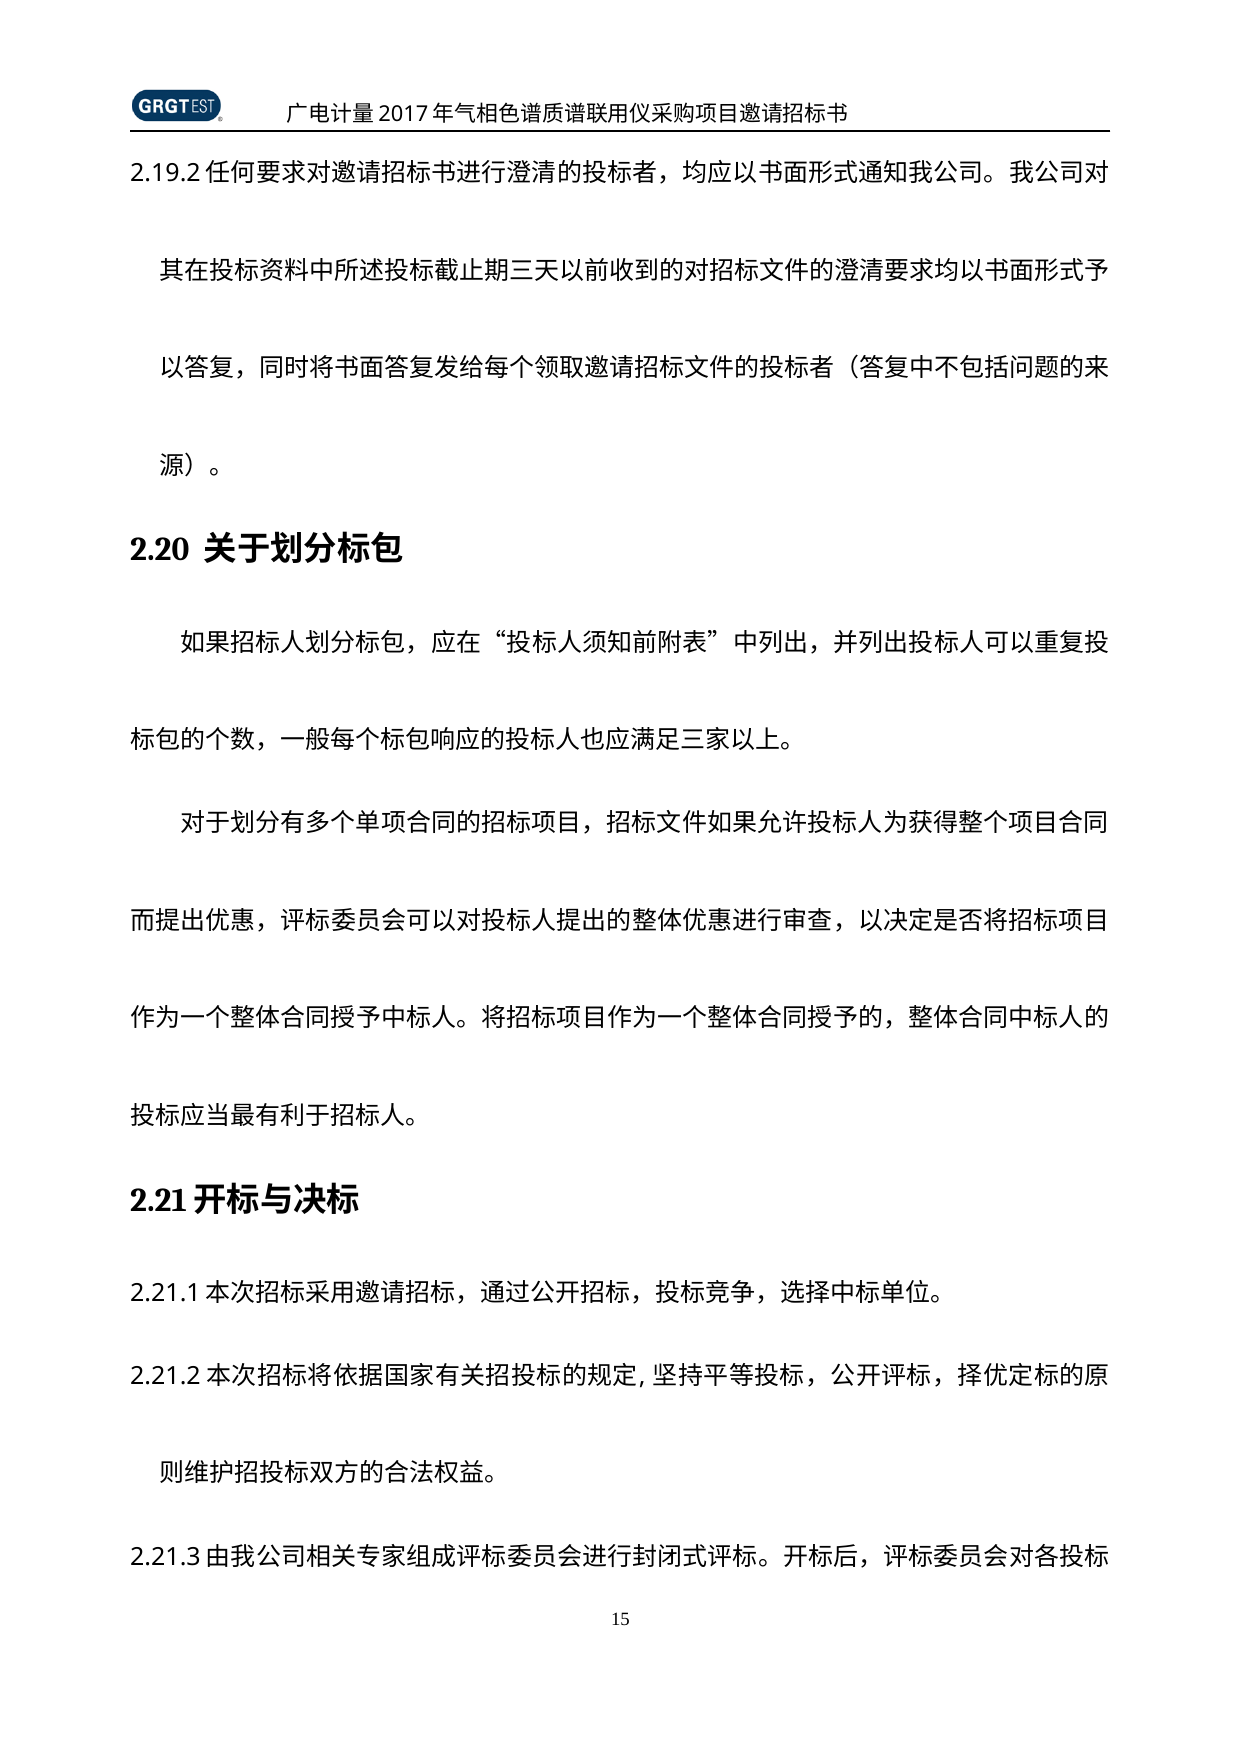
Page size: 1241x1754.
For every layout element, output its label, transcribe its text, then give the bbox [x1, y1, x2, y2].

text 对于划分有多个单项合同的招标项目，招标文件如果允许投标人为获得整个项目合同而提出优惠，评标委员会可以对投标人提出的整体优惠进行审查，以决定是否将招标项目作为一个整体合同授予中标人。将招标项目作为一个整体合同授予的，整体合同中标人的投标应当最有利于招标人。 [130, 788, 1110, 1146]
text 如果招标人划分标包，应在“投标人须知前附表”中列出，并列出投标人可以重复投标包的个数，一般每个标包响应的投标人也应满足三家以上。 [130, 608, 1110, 770]
subtitle 2.21开标与决标 [130, 1164, 1110, 1229]
text 2.21.1本次招标采用邀请招标，通过公开招标，投标竞争，选择中标单位。 [130, 1258, 1110, 1323]
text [130, 1522, 1110, 1587]
subtitle 2.20 关于划分标包 [130, 514, 1110, 579]
picture [129, 88, 224, 122]
text 2.19.2任何要求对邀请招标书进行澄清的投标者，均应以书面形式通知我公司。我公司对其在投标资料中所述投标截止期三天以前收到的对招标文件的澄清要求均以书面形式予以答复，同时将书面答复发给每个领取邀请招标文件的投标者（答复中不包括问题的来源）。 [130, 138, 1110, 496]
text 2.21.2本次招标将依据国家有关招投标的规定, 坚持平等投标，公开评标，择优定标的原则维护招投标双方的合法权益。 [130, 1341, 1110, 1503]
